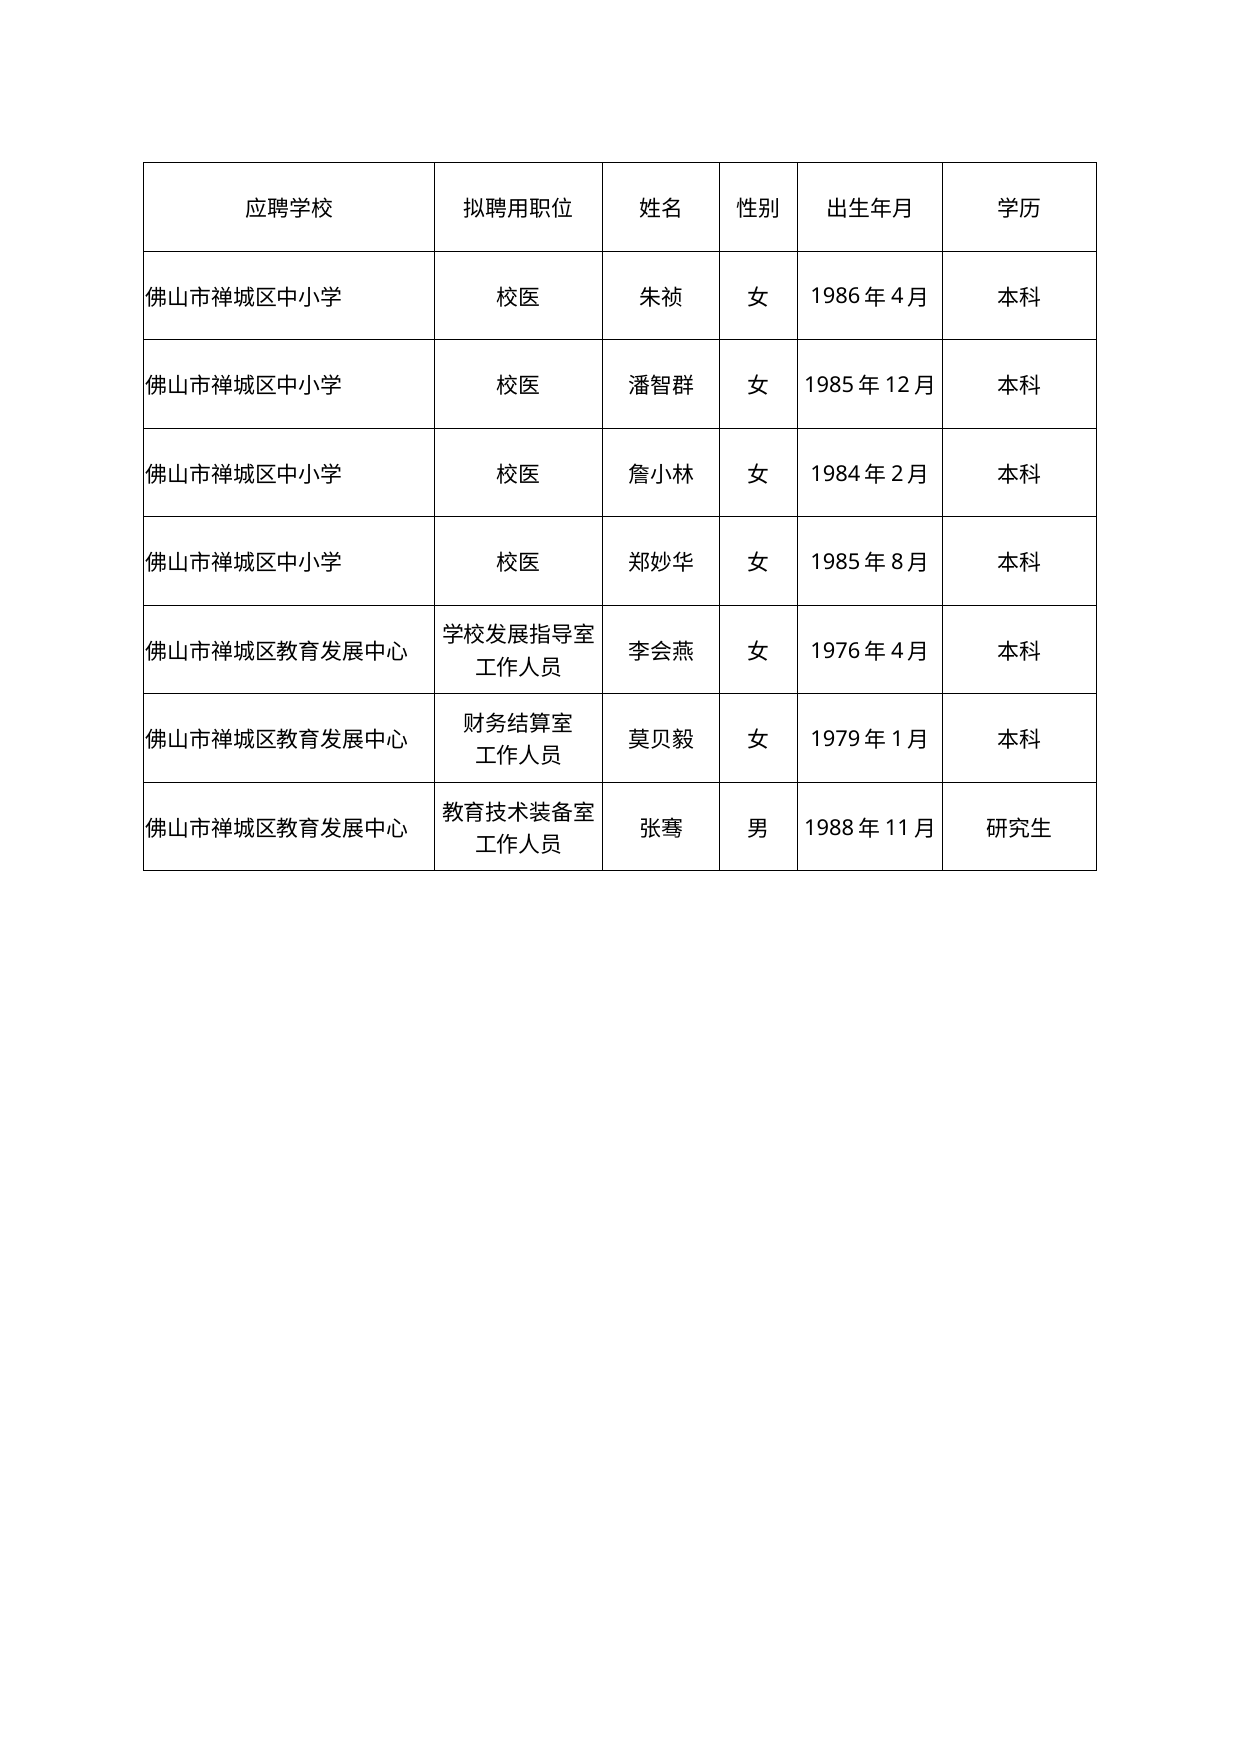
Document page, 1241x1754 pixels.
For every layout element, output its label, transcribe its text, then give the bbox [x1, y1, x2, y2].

table_cell 张骞 [603, 783, 719, 870]
table_cell 佛山市禅城区中小学 [144, 517, 434, 605]
table_cell 1984年2月 [798, 429, 942, 516]
table_cell 莫贝毅 [603, 694, 719, 782]
table_cell 1976年4月 [798, 606, 942, 693]
table_cell 财务结算室 工作人员 [435, 694, 602, 782]
table_cell 1985年8月 [798, 517, 942, 605]
table_header 拟聘用职位 [435, 163, 602, 251]
table_cell 女 [720, 517, 797, 605]
table_cell 教育技术装备室工作人员 [435, 783, 602, 870]
table_cell 本科 [943, 252, 1096, 339]
table_cell 校医 [435, 429, 602, 516]
table_cell 李会燕 [603, 606, 719, 693]
table_cell 校医 [435, 340, 602, 428]
table_cell 本科 [943, 517, 1096, 605]
table_cell 本科 [943, 340, 1096, 428]
table_header 应聘学校 [144, 163, 434, 251]
table_cell 朱祯 [603, 252, 719, 339]
table_cell 本科 [943, 694, 1096, 782]
table_cell 研究生 [943, 783, 1096, 870]
table_cell 女 [720, 694, 797, 782]
table_cell 男 [720, 783, 797, 870]
table_cell 1986年4月 [798, 252, 942, 339]
table_cell 1985年12月 [798, 340, 942, 428]
table_header 性别 [720, 163, 797, 251]
table_cell 佛山市禅城区中小学 [144, 429, 434, 516]
table_cell 1988年11月 [798, 783, 942, 870]
table_cell 女 [720, 429, 797, 516]
table_cell 佛山市禅城区教育发展中心 [144, 606, 434, 693]
table_cell 女 [720, 340, 797, 428]
table_cell 詹小林 [603, 429, 719, 516]
table_cell 学校发展指导室工作人员 [435, 606, 602, 693]
table_cell 女 [720, 606, 797, 693]
table_cell 佛山市禅城区教育发展中心 [144, 694, 434, 782]
table_cell 郑妙华 [603, 517, 719, 605]
table_cell 佛山市禅城区中小学 [144, 340, 434, 428]
table_cell 佛山市禅城区中小学 [144, 252, 434, 339]
table_cell 潘智群 [603, 340, 719, 428]
table_cell 本科 [943, 606, 1096, 693]
table_header 姓名 [603, 163, 719, 251]
table_cell 校医 [435, 517, 602, 605]
table_cell 校医 [435, 252, 602, 339]
table_header 学历 [943, 163, 1096, 251]
table_cell 女 [720, 252, 797, 339]
table_cell 本科 [943, 429, 1096, 516]
table_header 出生年月 [798, 163, 942, 251]
table_cell 佛山市禅城区教育发展中心 [144, 783, 434, 870]
table_cell 1979年1月 [798, 694, 942, 782]
